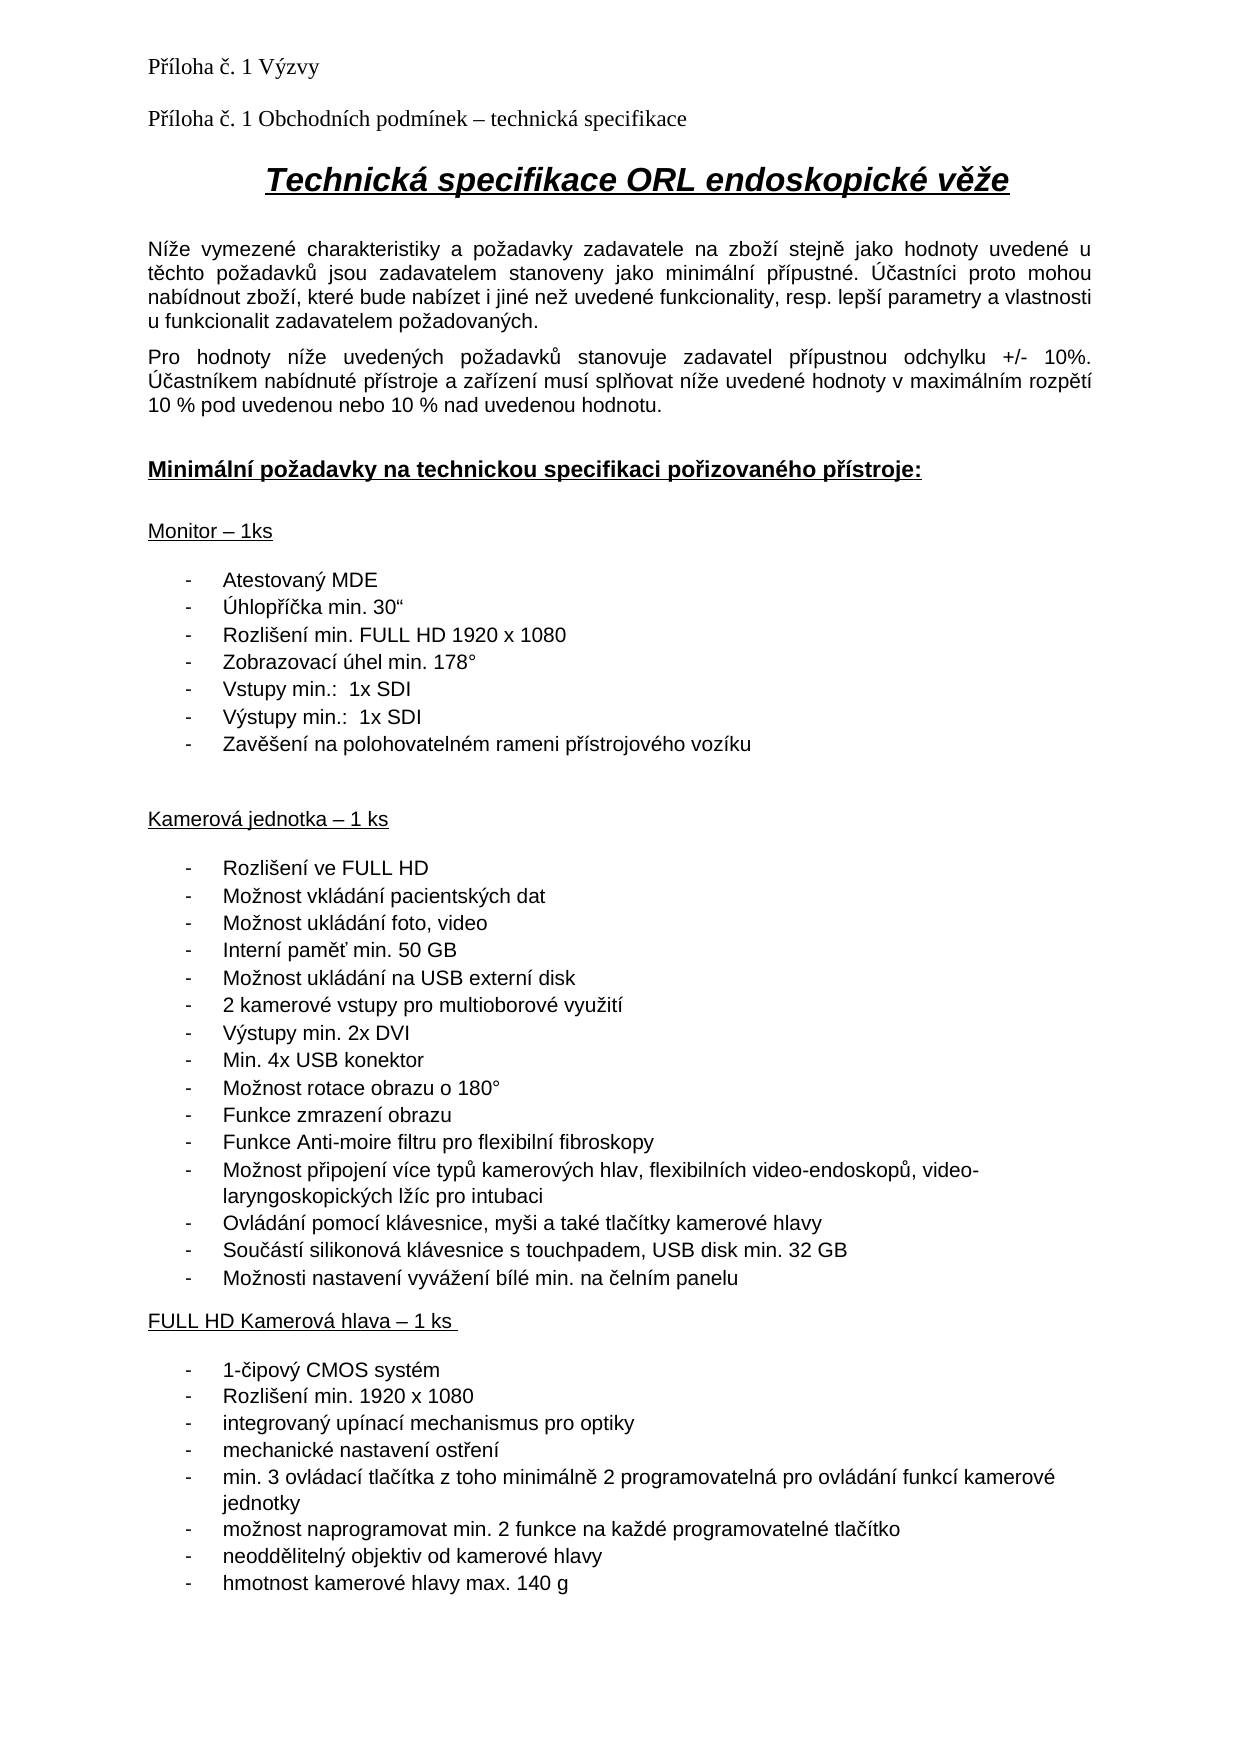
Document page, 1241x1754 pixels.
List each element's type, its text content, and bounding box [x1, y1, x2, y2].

list Možnost vkládání pacientských dat [185, 883, 1093, 908]
list možnost naprogramovat min. 2 funkce na každé programovatelné tlačítko [185, 1516, 1093, 1542]
list Atestovaný MDE [185, 567, 1093, 592]
list Rozlišení min. 1920 x 1080 [185, 1384, 1093, 1409]
list 1-čipový CMOS systém [185, 1357, 1093, 1382]
text Kamerová jednotka – 1 ks [148, 807, 1093, 831]
list Možnost ukládání foto, video [185, 910, 1093, 936]
text FULL HD Kamerová hlava – 1 ks [148, 1309, 1093, 1333]
list min. 3 ovládací tlačítka z toho minimálně 2 programovatelná pro ovládání funkcí kamerové jednotky [185, 1464, 1093, 1515]
list Výstupy min.: 1x SDI [185, 704, 1093, 729]
list Vstupy min.: 1x SDI [185, 677, 1093, 702]
list Funkce Anti-moire filtru pro flexibilní fibroskopy [185, 1129, 1093, 1155]
list mechanické nastavení ostření [185, 1437, 1093, 1463]
list Interní paměť min. 50 GB [185, 938, 1093, 963]
list Zobrazovací úhel min. 178° [185, 649, 1093, 675]
list 2 kamerové vstupy pro multioborové využití [185, 992, 1093, 1018]
list Výstupy min. 2x DVI [185, 1020, 1093, 1045]
list Rozlišení min. FULL HD 1920 x 1080 [185, 622, 1093, 647]
text Pro hodnoty níže uvedených požadavků stanovuje zadavatel přípustnou odchylku +/- 10%. Účastníkem nabídnuté přístroje a zařízení musí splňovat níže uvedené hodnoty v maximálním rozpětí 10 % pod uvedenou nebo 10 % nad uvedenou hodnotu. [148, 345, 1093, 417]
list Úhlopříčka min. 30“ [185, 594, 1093, 620]
list Funkce zmrazení obrazu [185, 1102, 1093, 1127]
list Možnosti nastavení vyvážení bílé min. na čelním panelu [185, 1265, 1093, 1290]
list neoddělitelný objektiv od kamerové hlavy [185, 1543, 1093, 1569]
list Možnost ukládání na USB externí disk [185, 965, 1093, 991]
list Zavěšení na polohovatelném rameni přístrojového vozíku [185, 731, 1093, 757]
list Součástí silikonová klávesnice s touchpadem, USB disk min. 32 GB [185, 1237, 1093, 1263]
list Rozlišení ve FULL HD [185, 856, 1093, 881]
text Níže vymezené charakteristiky a požadavky zadavatele na zboží stejně jako hodnoty uvedené u těchto požadavků jsou zadavatelem stanoveny jako minimální přípustné. Účastníci proto mohou nabídnout zboží, které bude nabízet i jiné než uvedené funkcionality, resp. lepší parametry a vlastnosti u funkcionalit zadavatelem požadovaných. [148, 237, 1093, 332]
list Min. 4x USB konektor [185, 1047, 1093, 1073]
text Minimální požadavky na technickou specifikaci pořizovaného přístroje: [148, 456, 1093, 482]
list Možnost připojení více typů kamerových hlav, flexibilních video-endoskopů, video-laryngoskopických lžíc pro intubaci [185, 1157, 1093, 1208]
text Technická specifikace ORL endoskopické věže [185, 160, 1093, 198]
text Monitor – 1ks [148, 519, 1093, 543]
list hmotnost kamerové hlavy max. 140 g [185, 1570, 1093, 1596]
list integrovaný upínací mechanismus pro optiky [185, 1411, 1093, 1436]
list Možnost rotace obrazu o 180° [185, 1075, 1093, 1100]
list Ovládání pomocí klávesnice, myši a také tlačítky kamerové hlavy [185, 1210, 1093, 1235]
